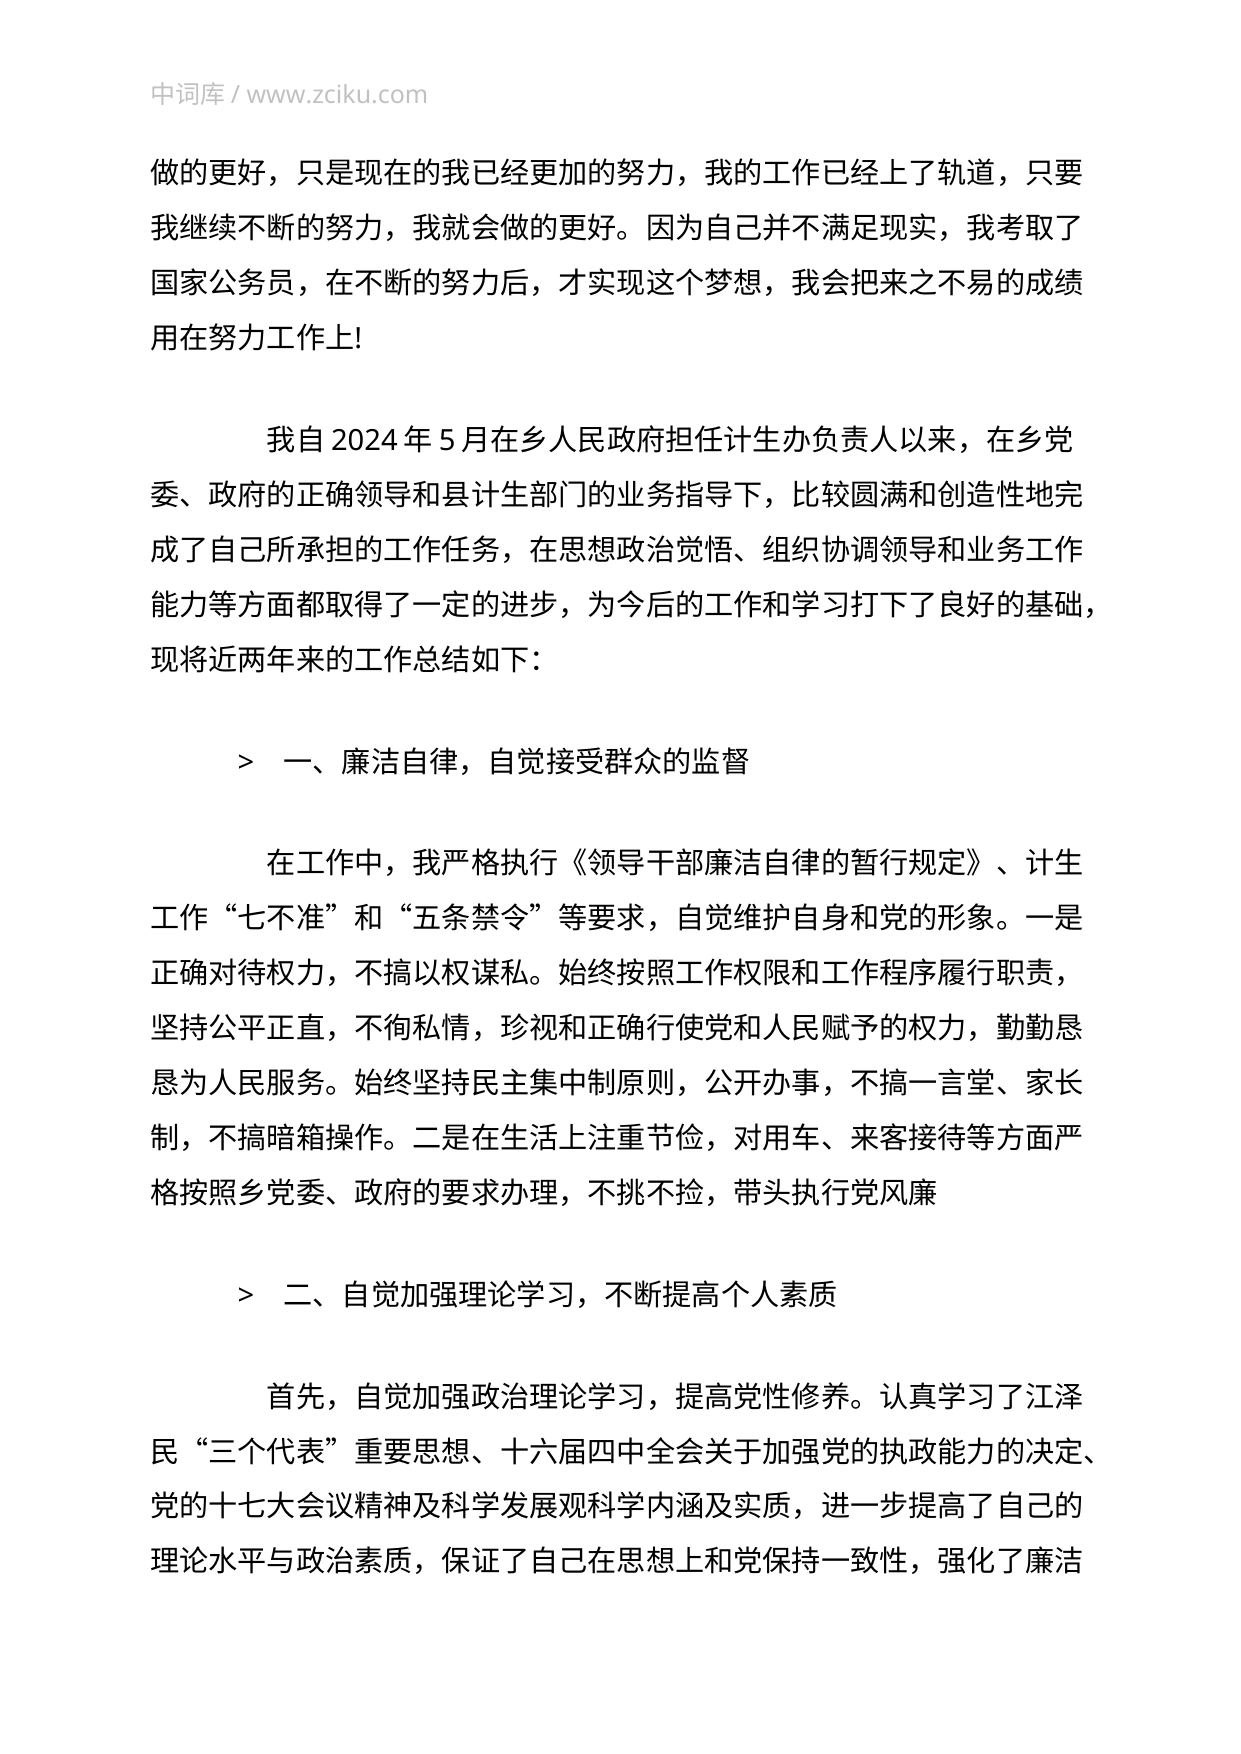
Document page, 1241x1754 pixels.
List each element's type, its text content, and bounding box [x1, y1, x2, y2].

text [150, 150, 1090, 357]
text 在工作中，我严格执行《领导干部廉洁自律的暂行规定》、计生工作“七不准”和“五条禁令”等要求，自觉维护自身和党的形象。一是正确对待权力，不搞以权谋私。始终按照工作权限和工作程序履行职责，坚持公平正直，不徇私情，珍视和正确行使党和人民赋予的权力，勤勤恳恳为人民服务。始终坚持民主集中制原则，公开办事，不搞一言堂、家长制，不搞暗箱操作。二是在生活上注重节俭，对用车、来客接待等方面严格按照乡党委、政府的要求办理，不挑不捡，带头执行党风廉 [150, 840, 1090, 1212]
text > 一、廉洁自律，自觉接受群众的监督 [150, 738, 1090, 781]
text 我自2024年5月在乡人民政府担任计生办负责人以来，在乡党委、政府的正确领导和县计生部门的业务指导下，比较圆满和创造性地完成了自己所承担的工作任务，在思想政治觉悟、组织协调领导和业务工作能力等方面都取得了一定的进步，为今后的工作和学习打下了良好的基础，现将近两年来的工作总结如下： [150, 417, 1090, 679]
text > 二、自觉加强理论学习，不断提高个人素质 [150, 1271, 1090, 1314]
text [150, 1373, 1090, 1580]
